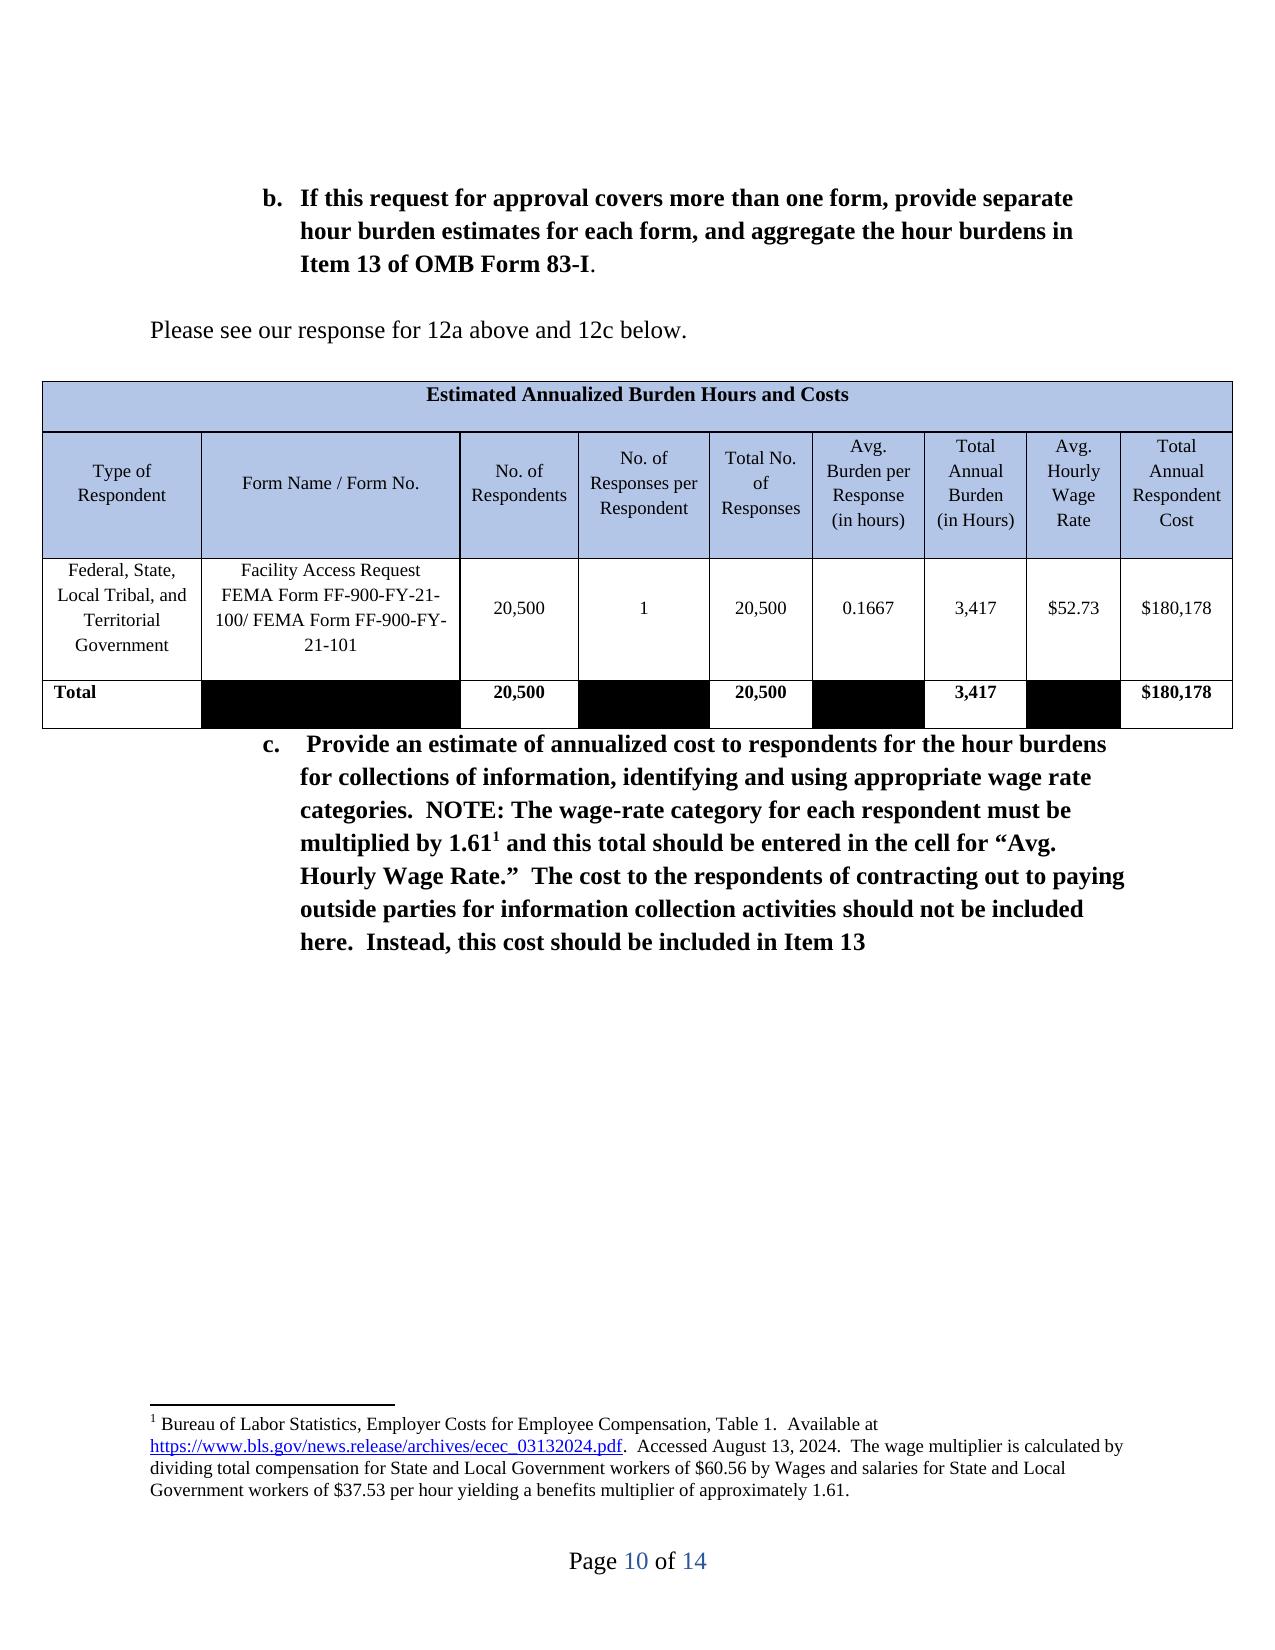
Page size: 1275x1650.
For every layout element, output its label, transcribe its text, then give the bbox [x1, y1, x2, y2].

table_cell 3,417 [925, 681, 1026, 728]
list Provide an estimate of annualized cost to respondents for the hour burdens for collections of information, identifying and using appropriate wage rate categories. NOTE: The wage-rate category for each respondent must be multiplied by 1.61 and this total should be entered in the cell for “Avg. Hourly Wage Rate.” The cost to the respondents of contracting out to paying outside parties for information collection activities should not be included here. Instead, this cost should be included in Item 13 [262, 729, 1125, 956]
table_cell 20,500 [710, 681, 812, 728]
table_header Estimated Annualized Burden Hours and Costs [43, 382, 1232, 431]
table_cell [1027, 681, 1120, 728]
table_cell Total Annual Burden (in Hours) [925, 433, 1026, 558]
table_cell 20,500 [461, 681, 578, 728]
table_cell Type of Respondent [43, 433, 201, 558]
text Please see our response for 12a above and 12c below. [150, 315, 1125, 344]
table_cell [813, 681, 924, 728]
list If this request for approval covers more than one form, provide separate hour burden estimates for each form, and aggregate the hour burdens in Item 13 of OMB Form 83-I. [262, 183, 1125, 278]
table_cell No. of Responses per Respondent [579, 433, 709, 558]
table_cell Total Annual Respondent Cost [1121, 433, 1232, 558]
table_cell 0.1667 [813, 559, 924, 680]
table_cell $180,178 [1121, 681, 1232, 728]
table_cell Facility Access Request FEMA Form FF-900-FY-21-100/ FEMA Form FF-900-FY-21-101 [202, 559, 459, 680]
table_cell $52.73 [1027, 559, 1120, 680]
table_cell 1 [579, 559, 709, 680]
table_cell [579, 681, 709, 728]
table_cell Federal, State, Local Tribal, and Territorial Government [43, 559, 201, 680]
table_cell 20,500 [461, 559, 578, 680]
table_cell 3,417 [925, 559, 1026, 680]
table_cell Total [43, 681, 201, 728]
table_cell Total No. of Responses [710, 433, 812, 558]
table_cell $180,178 [1121, 559, 1232, 680]
table_cell Form Name / Form No. [202, 433, 459, 558]
table_cell Avg. Burden per Response (in hours) [813, 433, 924, 558]
table_cell 20,500 [710, 559, 812, 680]
table_cell Avg. Hourly Wage Rate [1027, 433, 1120, 558]
table_cell No. of Respondents [461, 433, 578, 558]
table_cell [202, 681, 459, 728]
